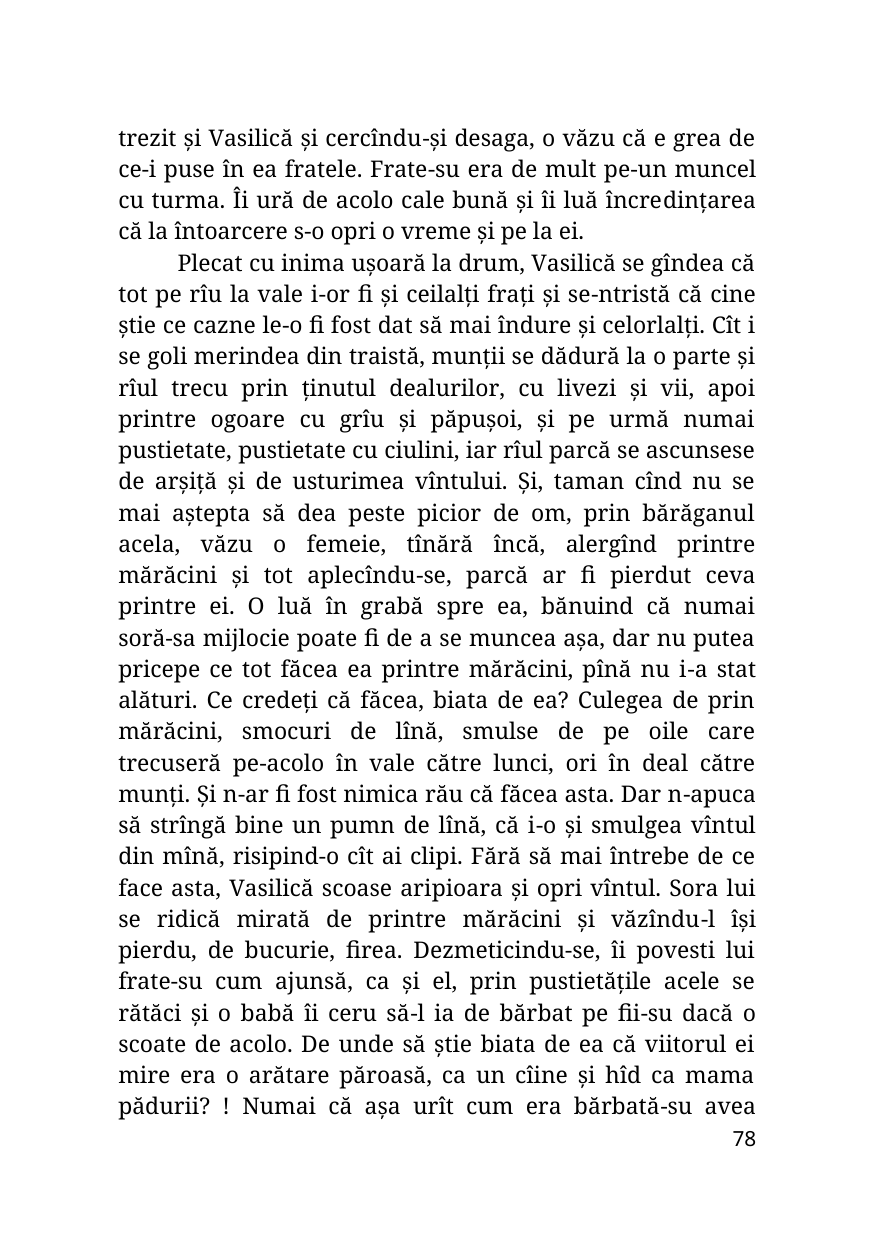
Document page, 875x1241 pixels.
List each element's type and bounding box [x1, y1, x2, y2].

text [118, 122, 756, 247]
text [118, 247, 756, 1122]
